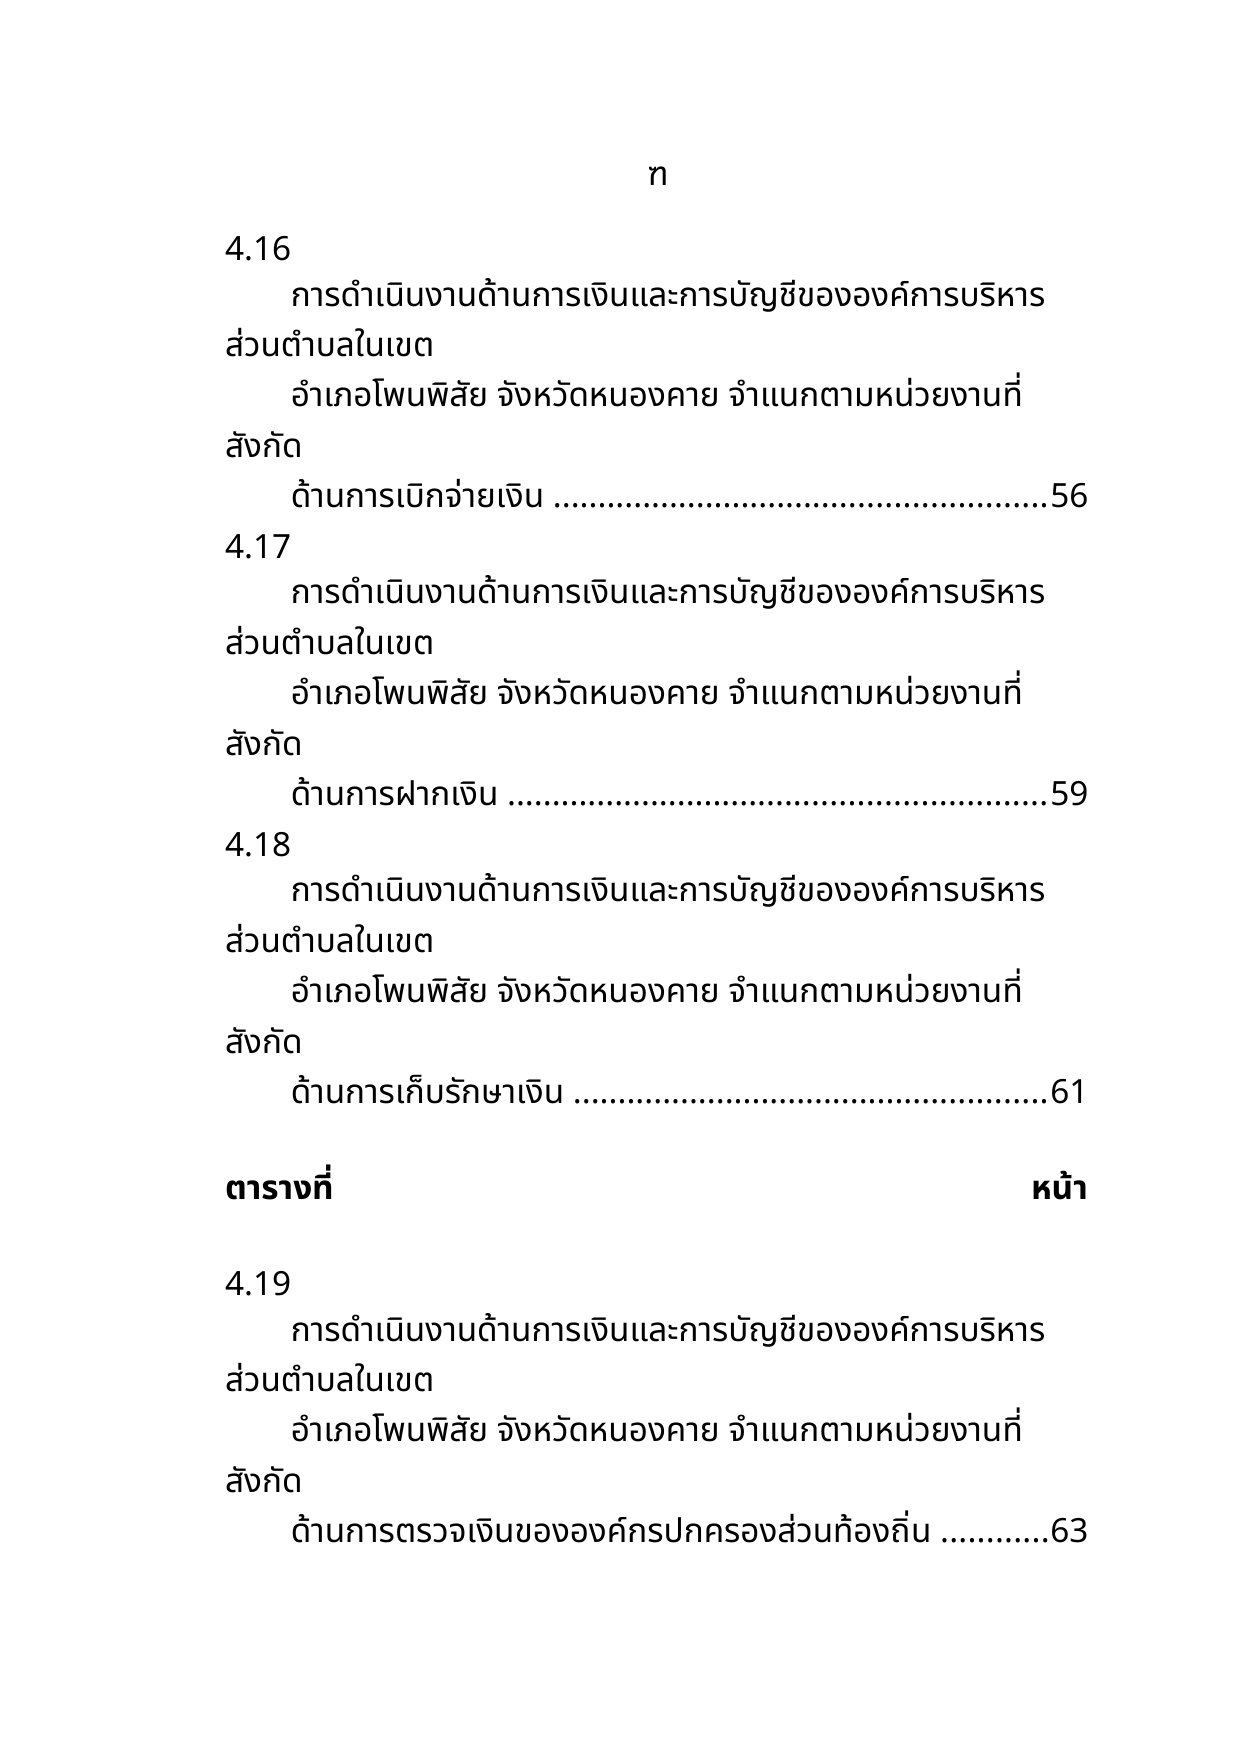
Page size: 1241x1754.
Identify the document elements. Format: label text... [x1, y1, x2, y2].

text อำเภอโพนพิสัย จังหวัดหนองคาย จำแนกตามหน่วยงานที่สังกัด [225, 967, 1090, 1068]
text ด้านการฝากเงิน 59 [225, 770, 1090, 821]
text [225, 371, 1090, 472]
text 4.16 การดำเนินงานด้านการเงินและการบัญชีขององค์การบริหารส่วนตำบลในเขต [225, 225, 1090, 371]
text ตารางที่ หน้า [225, 1164, 1090, 1214]
text 4.17 การดำเนินงานด้านการเงินและการบัญชีขององค์การบริหารส่วนตำบลในเขต [225, 523, 1090, 669]
text อำเภอโพนพิสัย จังหวัดหนองคาย จำแนกตามหน่วยงานที่สังกัด [225, 669, 1090, 770]
text ด้านการตรวจเงินขององค์กรปกครองส่วนท้องถิ่น 63 [225, 1507, 1090, 1558]
text 4.19 การดำเนินงานด้านการเงินและการบัญชีขององค์การบริหารส่วนตำบลในเขต [225, 1260, 1090, 1406]
text ด้านการเบิกจ่ายเงิน 56 [225, 472, 1090, 523]
text ด้านการเก็บรักษาเงิน 61 [225, 1068, 1090, 1119]
text 4.18 การดำเนินงานด้านการเงินและการบัญชีขององค์การบริหารส่วนตำบลในเขต [225, 821, 1090, 967]
text อำเภอโพนพิสัย จังหวัดหนองคาย จำแนกตามหน่วยงานที่สังกัด [225, 1406, 1090, 1507]
